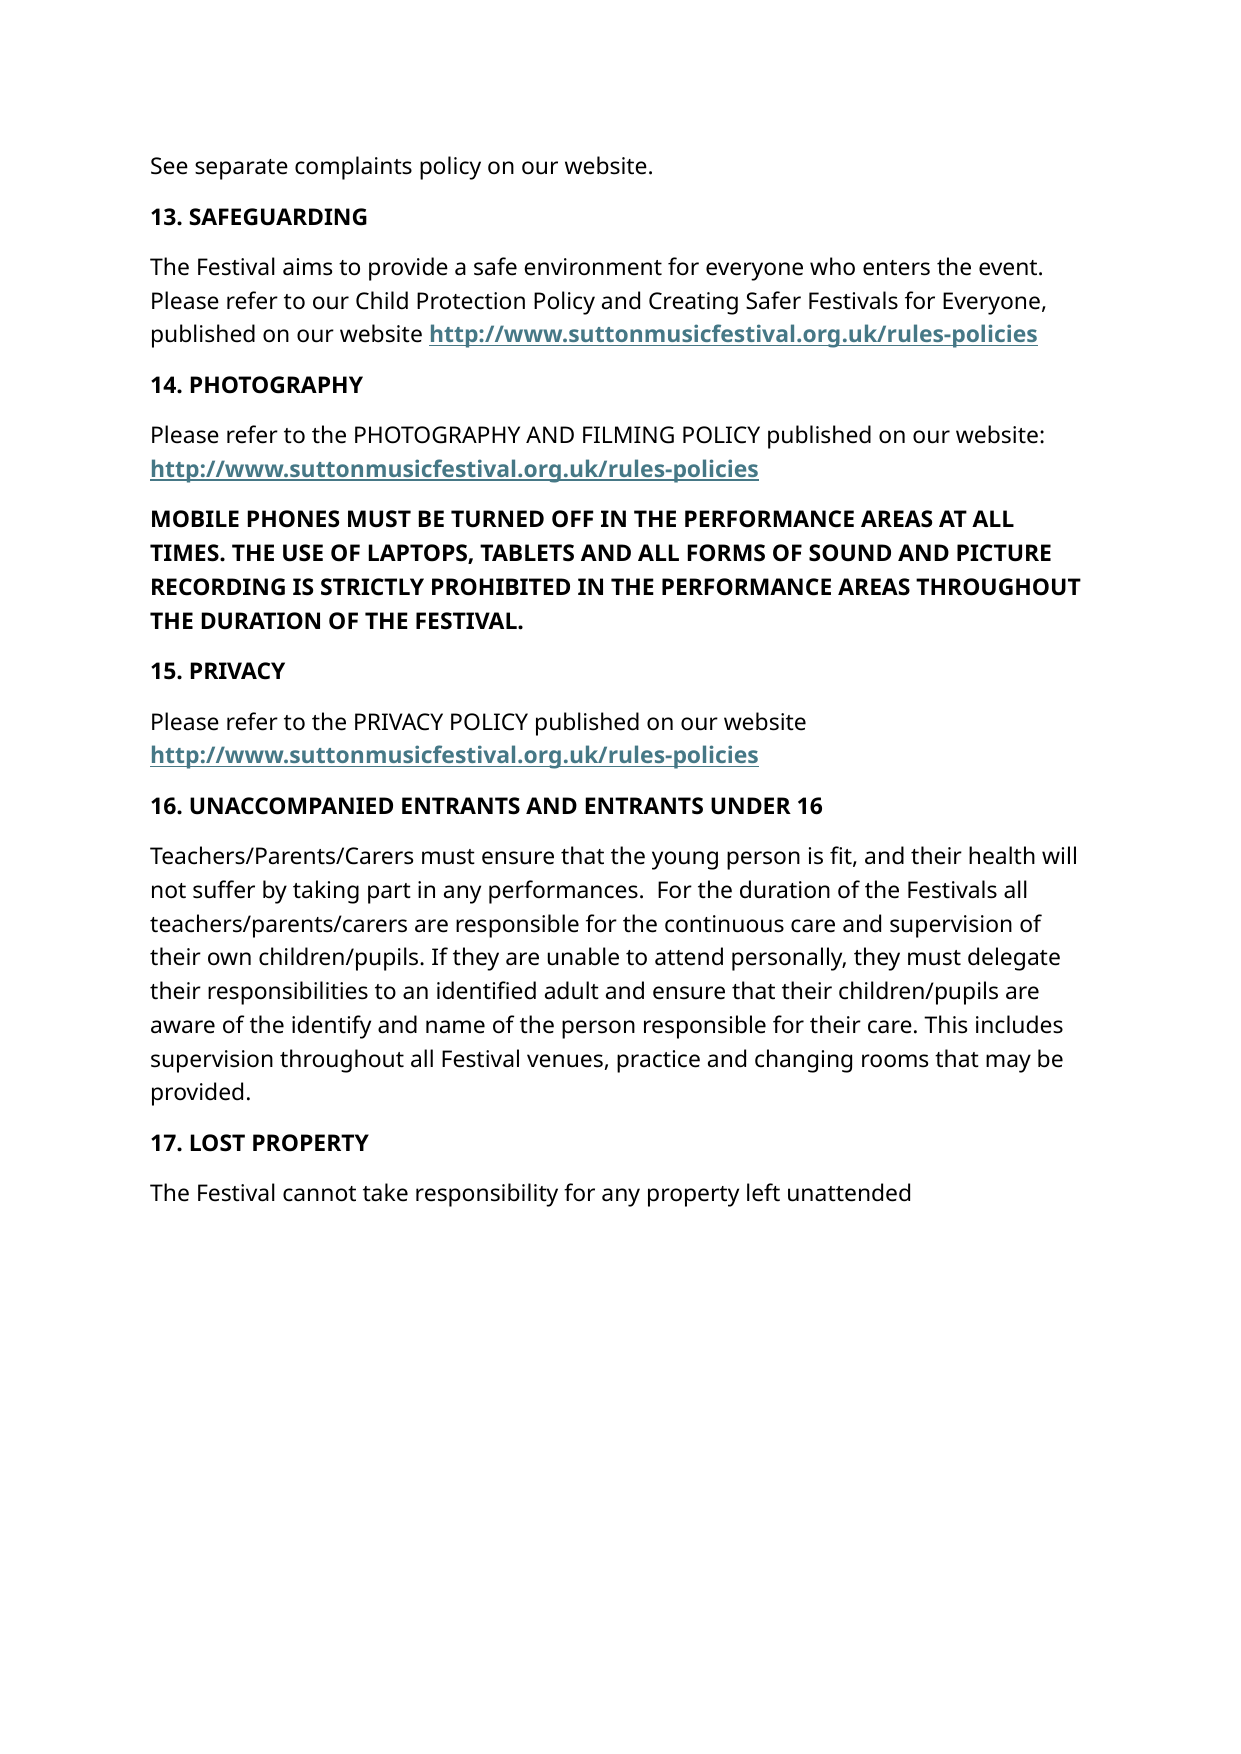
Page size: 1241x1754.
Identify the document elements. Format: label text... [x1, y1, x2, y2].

text 15. PRIVACY [150, 655, 1090, 686]
text 16. UNACCOMPANIED ENTRANTS AND ENTRANTS UNDER 16 [150, 789, 1090, 821]
text The Festival cannot take responsibility for any property left unattended [150, 1177, 1090, 1208]
text 17. LOST PROPERTY [150, 1127, 1090, 1158]
text The Festival aims to provide a safe environment for everyone who enters the event. Please refer to our Child Protection Policy and Creating Safer Festivals for Everyone, published on our website http://www.suttonmusicfestival.org.uk/rules-policies [150, 251, 1090, 349]
text 14. PHOTOGRAPHY [150, 369, 1090, 400]
text Teachers/Parents/Carers must ensure that the young person is fit, and their health will not suffer by taking part in any performances. For the duration of the Festivals all teachers/parents/carers are responsible for the continuous care and supervision of their own children/pupils. If they are unable to attend personally, they must delegate their responsibilities to an identified adult and ensure that their children/pupils are aware of the identify and name of the person responsible for their care. This includes supervision throughout all Festival venues, practice and changing rooms that may be provided. [150, 840, 1090, 1107]
text See separate complaints policy on our website. [150, 150, 1090, 181]
text Please refer to the PRIVACY POLICY published on our website http://www.suttonmusicfestival.org.uk/rules-policies [150, 705, 1090, 770]
text Please refer to the PHOTOGRAPHY AND FILMING POLICY published on our website: http://www.suttonmusicfestival.org.uk/rules-policies [150, 419, 1090, 484]
text MOBILE PHONES MUST BE TURNED OFF IN THE PERFORMANCE AREAS AT ALL TIMES. THE USE OF LAPTOPS, TABLETS AND ALL FORMS OF SOUND AND PICTURE RECORDING IS STRICTLY PROHIBITED IN THE PERFORMANCE AREAS THROUGHOUT THE DURATION OF THE FESTIVAL. [150, 503, 1090, 636]
text 13. SAFEGUARDING [150, 200, 1090, 232]
